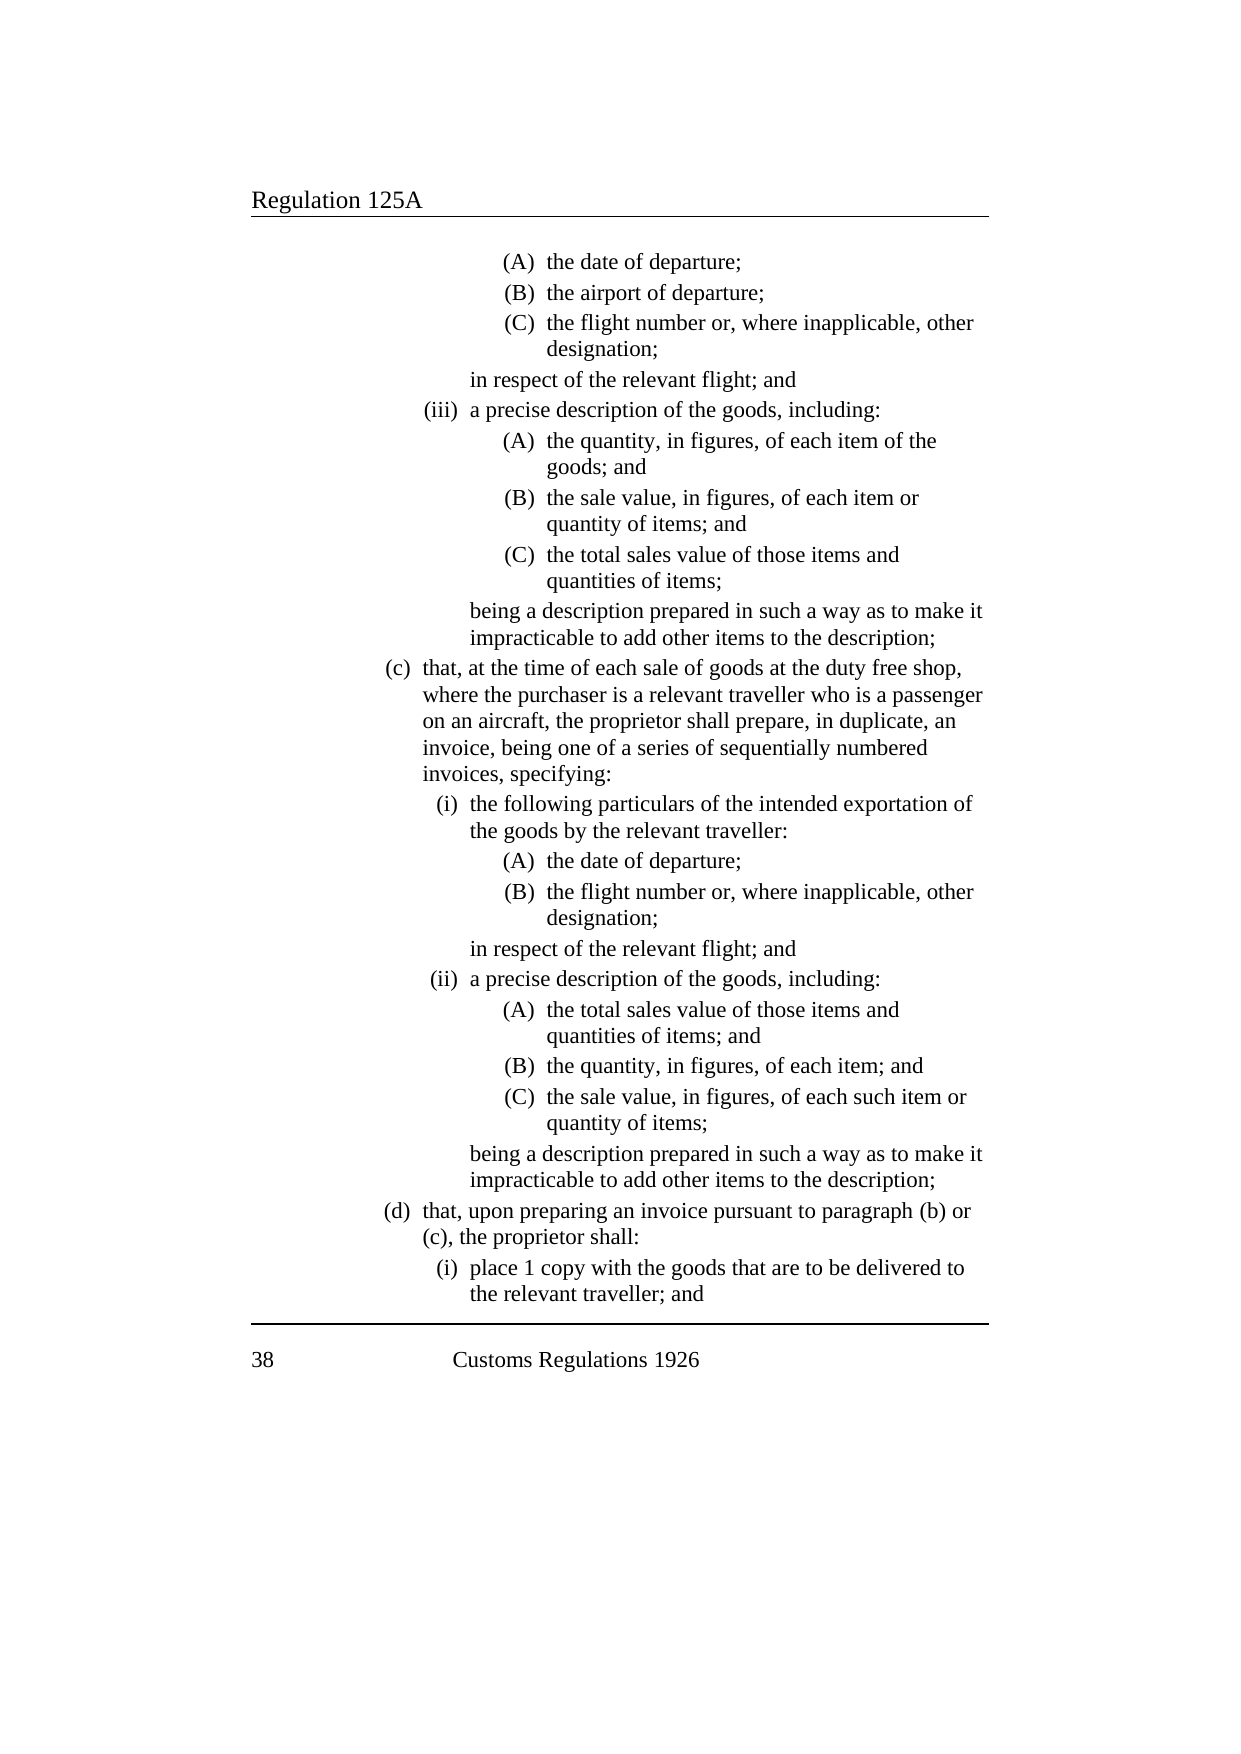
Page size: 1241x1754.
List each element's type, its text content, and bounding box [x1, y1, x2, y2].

text (i) the following particulars of the intended exportation of the goods by the relevant traveller: [251, 790, 989, 843]
text being a description prepared in such a way as to make it impracticable to add other items to the description; [251, 598, 989, 650]
text (B) the airport of departure; [251, 278, 989, 305]
text (A) the date of departure; [251, 248, 989, 274]
text in respect of the relevant flight; and [251, 366, 989, 392]
text (B) the quantity, in figures, of each item; and [251, 1053, 989, 1079]
text (c) that, at the time of each sale of goods at the duty free shop, where the purchaser is a relevant traveller who is a passenger on an aircraft, the proprietor shall prepare, in duplicate, an invoice, being one of a series of sequentially numbered invoices, specifying: [251, 654, 989, 786]
text (iii) a precise description of the goods, including: [251, 396, 989, 423]
text (d) that, upon preparing an invoice pursuant to paragraph (b) or (c), the proprietor shall: [251, 1197, 989, 1249]
text (C) the sale value, in figures, of each such item or quantity of items; [251, 1083, 989, 1136]
text being a description prepared in such a way as to make it impracticable to add other items to the description; [251, 1140, 989, 1193]
text (B) the flight number or, where inapplicable, other designation; [251, 878, 989, 931]
text (C) the total sales value of those items and quantities of items; [251, 541, 989, 593]
text in respect of the relevant flight; and [251, 935, 989, 961]
text (ii) a precise description of the goods, including: [251, 965, 989, 992]
text (A) the total sales value of those items and quantities of items; and [251, 996, 989, 1048]
text (i) place 1 copy with the goods that are to be delivered to the relevant traveller; and [251, 1254, 989, 1306]
text (C) the flight number or, where inapplicable, other designation; [251, 309, 989, 362]
text (A) the date of departure; [251, 847, 989, 874]
text (A) the quantity, in figures, of each item of the goods; and [251, 427, 989, 480]
text (B) the sale value, in figures, of each item or quantity of items; and [251, 484, 989, 537]
